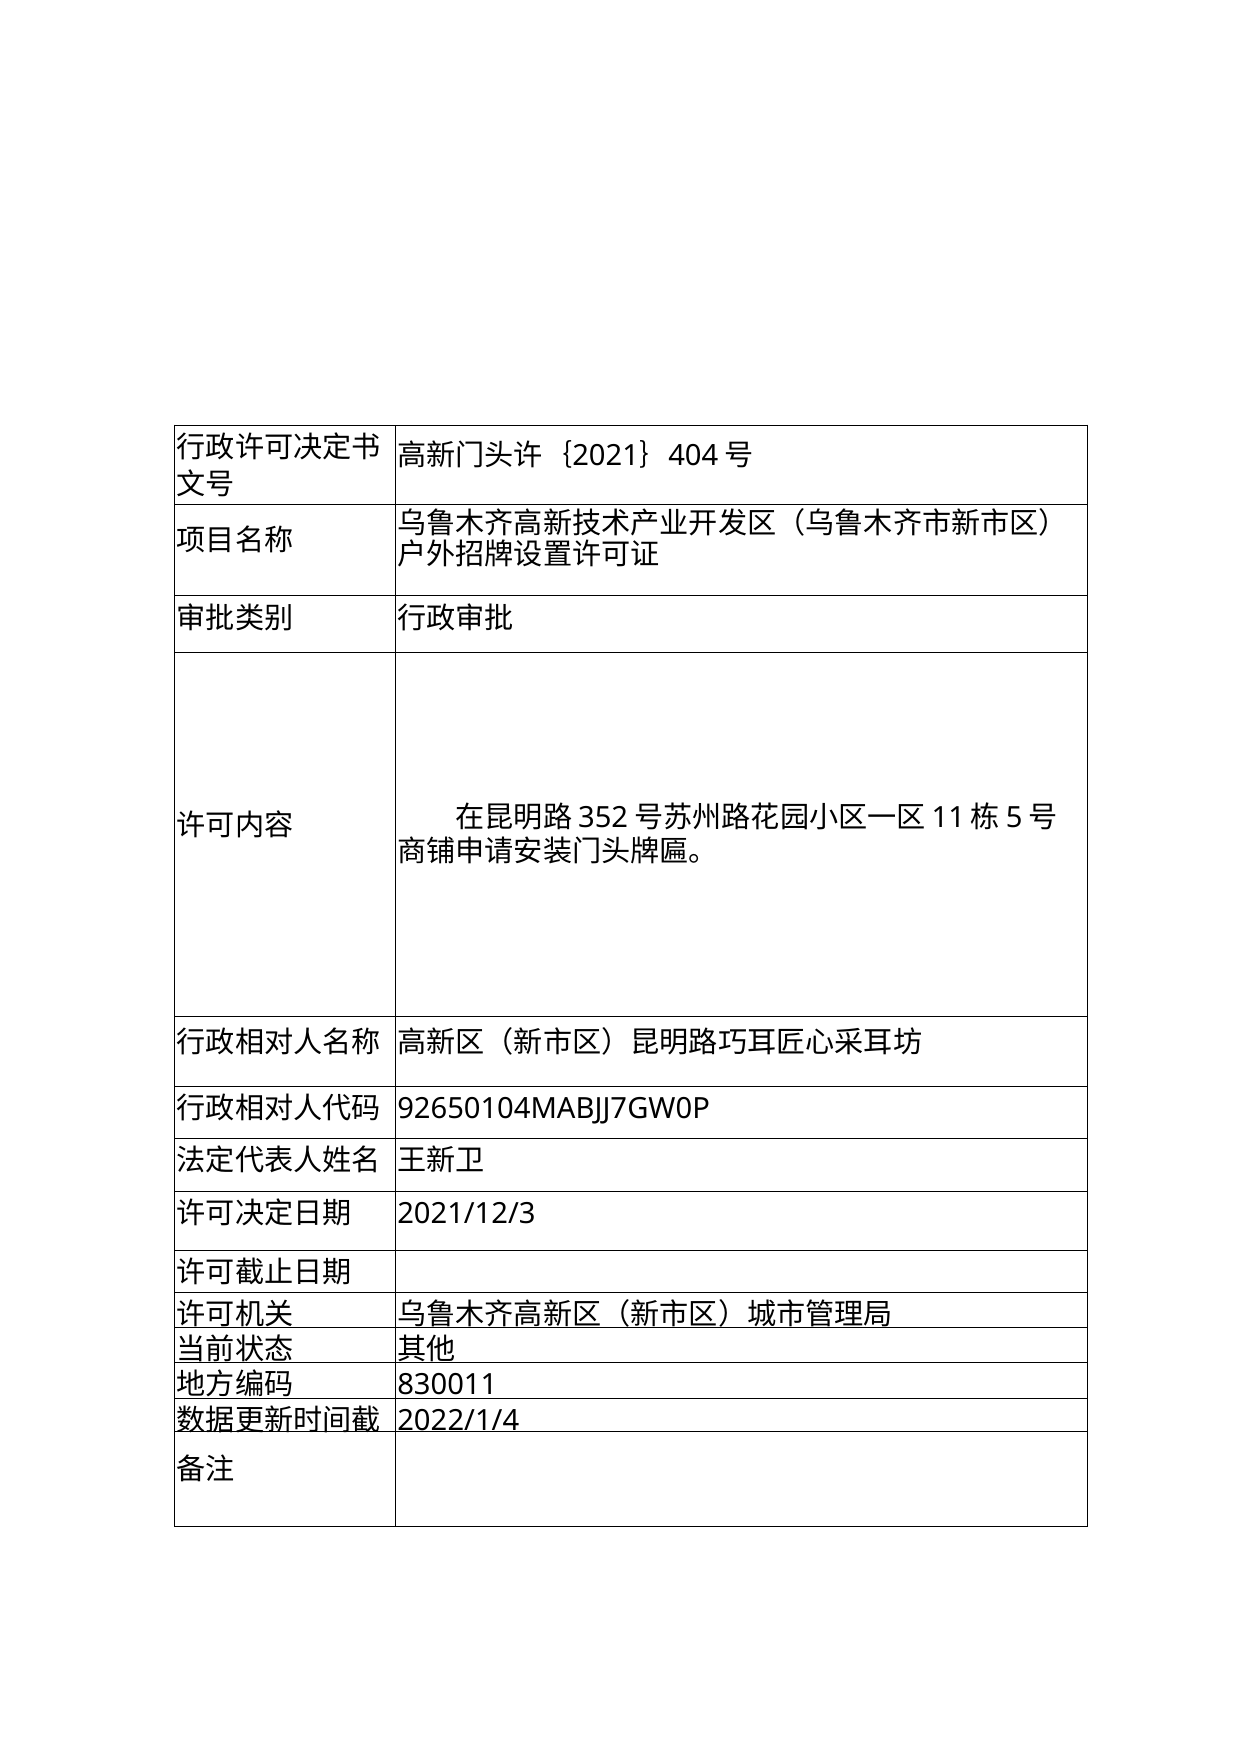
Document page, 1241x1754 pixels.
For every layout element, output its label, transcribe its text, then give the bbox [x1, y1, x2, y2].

table_cell 备注 [175, 1432, 395, 1526]
table_cell 项目名称 [175, 505, 395, 595]
table_cell 行政审批 [396, 596, 1087, 652]
table_cell 法定代表人姓名 [175, 1139, 395, 1191]
table_cell [396, 1432, 1087, 1526]
table_cell 地方编码 [175, 1363, 395, 1398]
table_cell [396, 1251, 1087, 1292]
table_cell 830011 [396, 1363, 1087, 1398]
table_cell 当前状态 [175, 1328, 395, 1362]
table_cell 在昆明路352号苏州路花园小区一区11栋5号商铺申请安装门头牌匾。 [396, 653, 1087, 1016]
table_cell 王新卫 [396, 1139, 1087, 1191]
table_cell 行政相对人名称 [175, 1017, 395, 1086]
table_cell 乌鲁木齐高新区（新市区）城市管理局 [396, 1293, 1087, 1327]
table_cell 92650104MABJJ7GW0P [396, 1087, 1087, 1138]
table_cell 2022/1/4 [396, 1399, 1087, 1431]
table_cell 许可截止日期 [175, 1251, 395, 1292]
table_cell 许可内容 [175, 653, 395, 1016]
table_cell 2021/12/3 [396, 1192, 1087, 1249]
table_header 行政许可决定书文号 [175, 426, 395, 503]
table_cell 高新区（新市区）昆明路巧耳匠心采耳坊 [396, 1017, 1087, 1086]
table_header 高新门头许｛2021｝404号 [396, 426, 1087, 503]
table_cell 许可决定日期 [175, 1192, 395, 1249]
table_cell 其他 [396, 1328, 1087, 1362]
table_cell 审批类别 [175, 596, 395, 652]
table_cell 乌鲁木齐高新技术产业开发区（乌鲁木齐市新市区）户外招牌设置许可证 [396, 505, 1087, 595]
table_cell 数据更新时间截止 [175, 1399, 395, 1431]
table_cell 许可机关 [175, 1293, 395, 1327]
table_cell 行政相对人代码 [175, 1087, 395, 1138]
